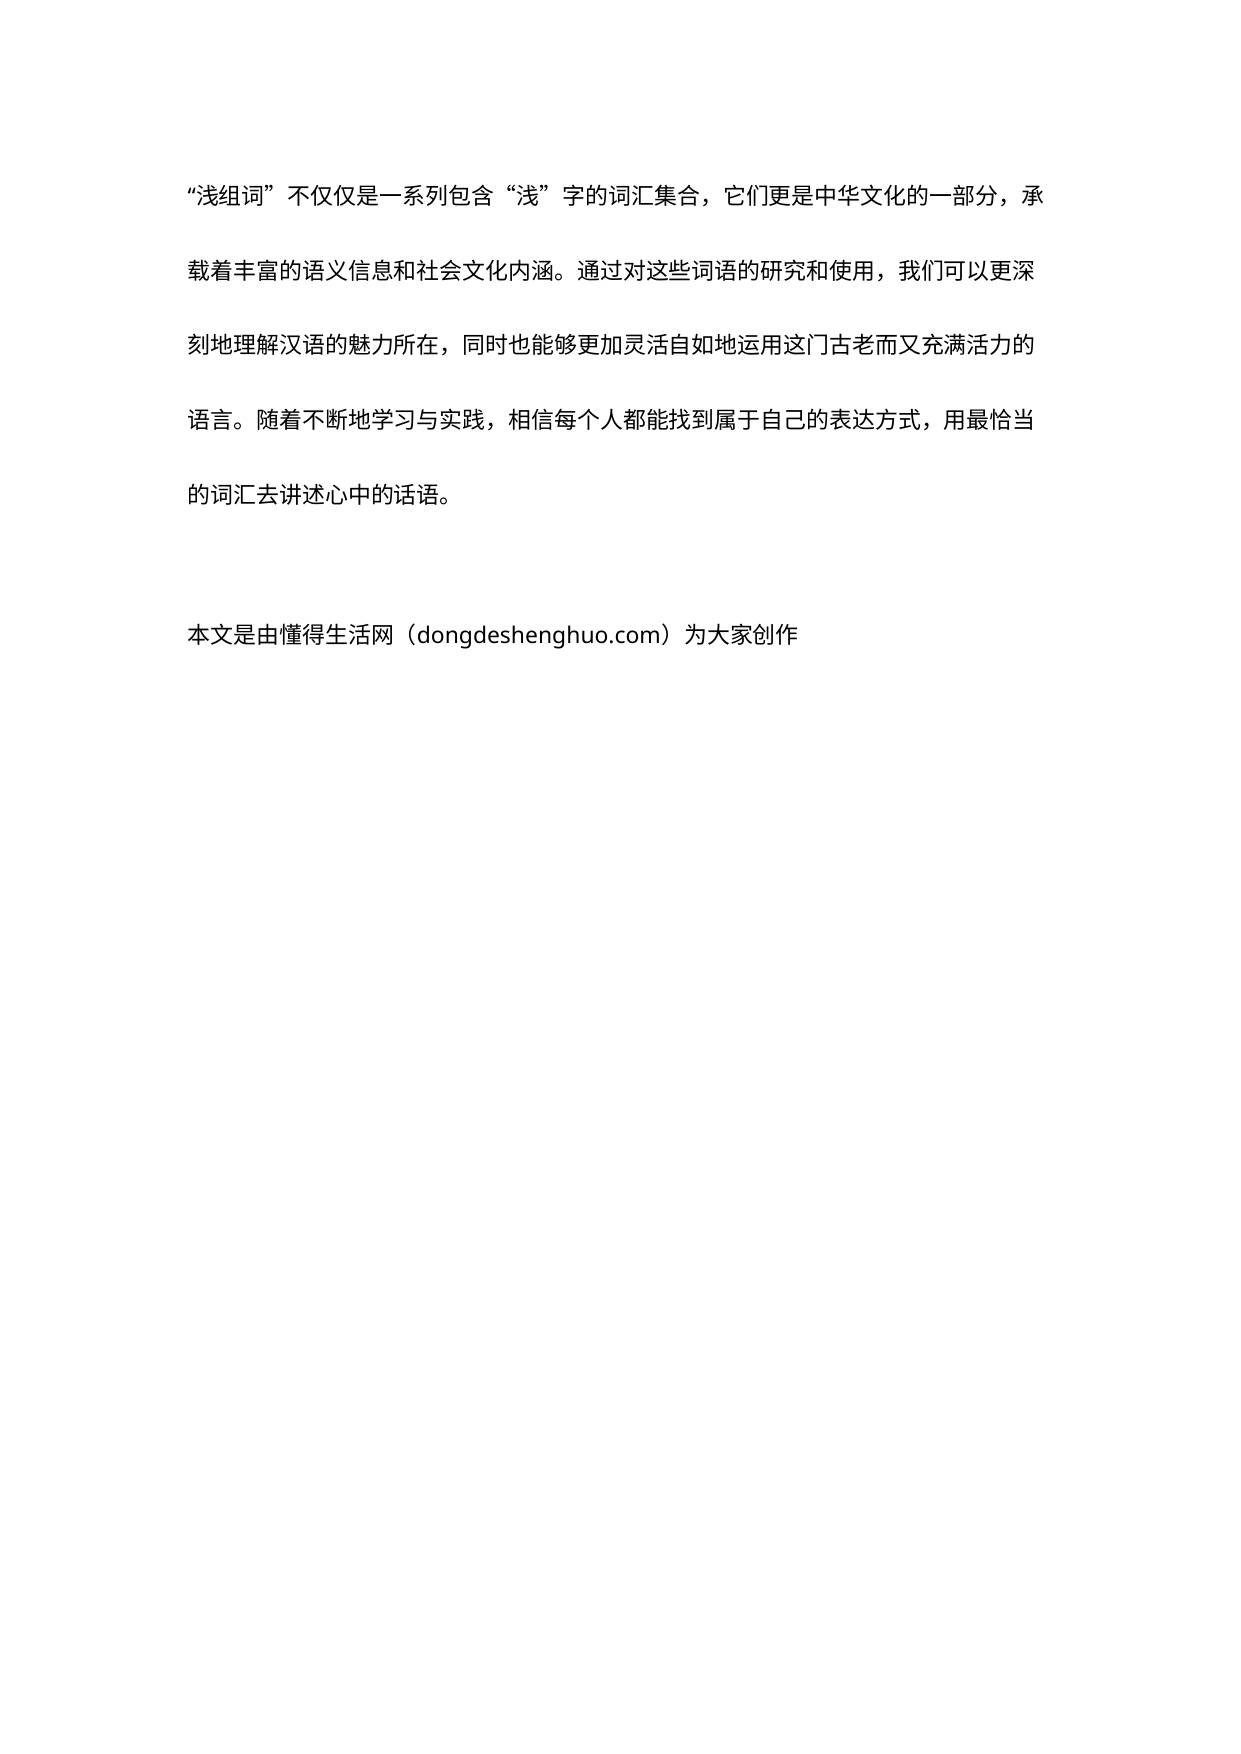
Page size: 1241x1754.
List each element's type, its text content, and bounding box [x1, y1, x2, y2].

text “浅组词”不仅仅是一系列包含“浅”字的词汇集合，它们更是中华文化的一部分，承载着丰富的语义信息和社会文化内涵。通过对这些词语的研究和使用，我们可以更深刻地理解汉语的魅力所在，同时也能够更加灵活自如地运用这门古老而又充满活力的语言。随着不断地学习与实践，相信每个人都能找到属于自己的表达方式，用最恰当的词汇去讲述心中的话语。 [187, 162, 1053, 526]
text 本文是由懂得生活网（dongdeshenghuo.com）为大家创作 [187, 601, 1053, 666]
